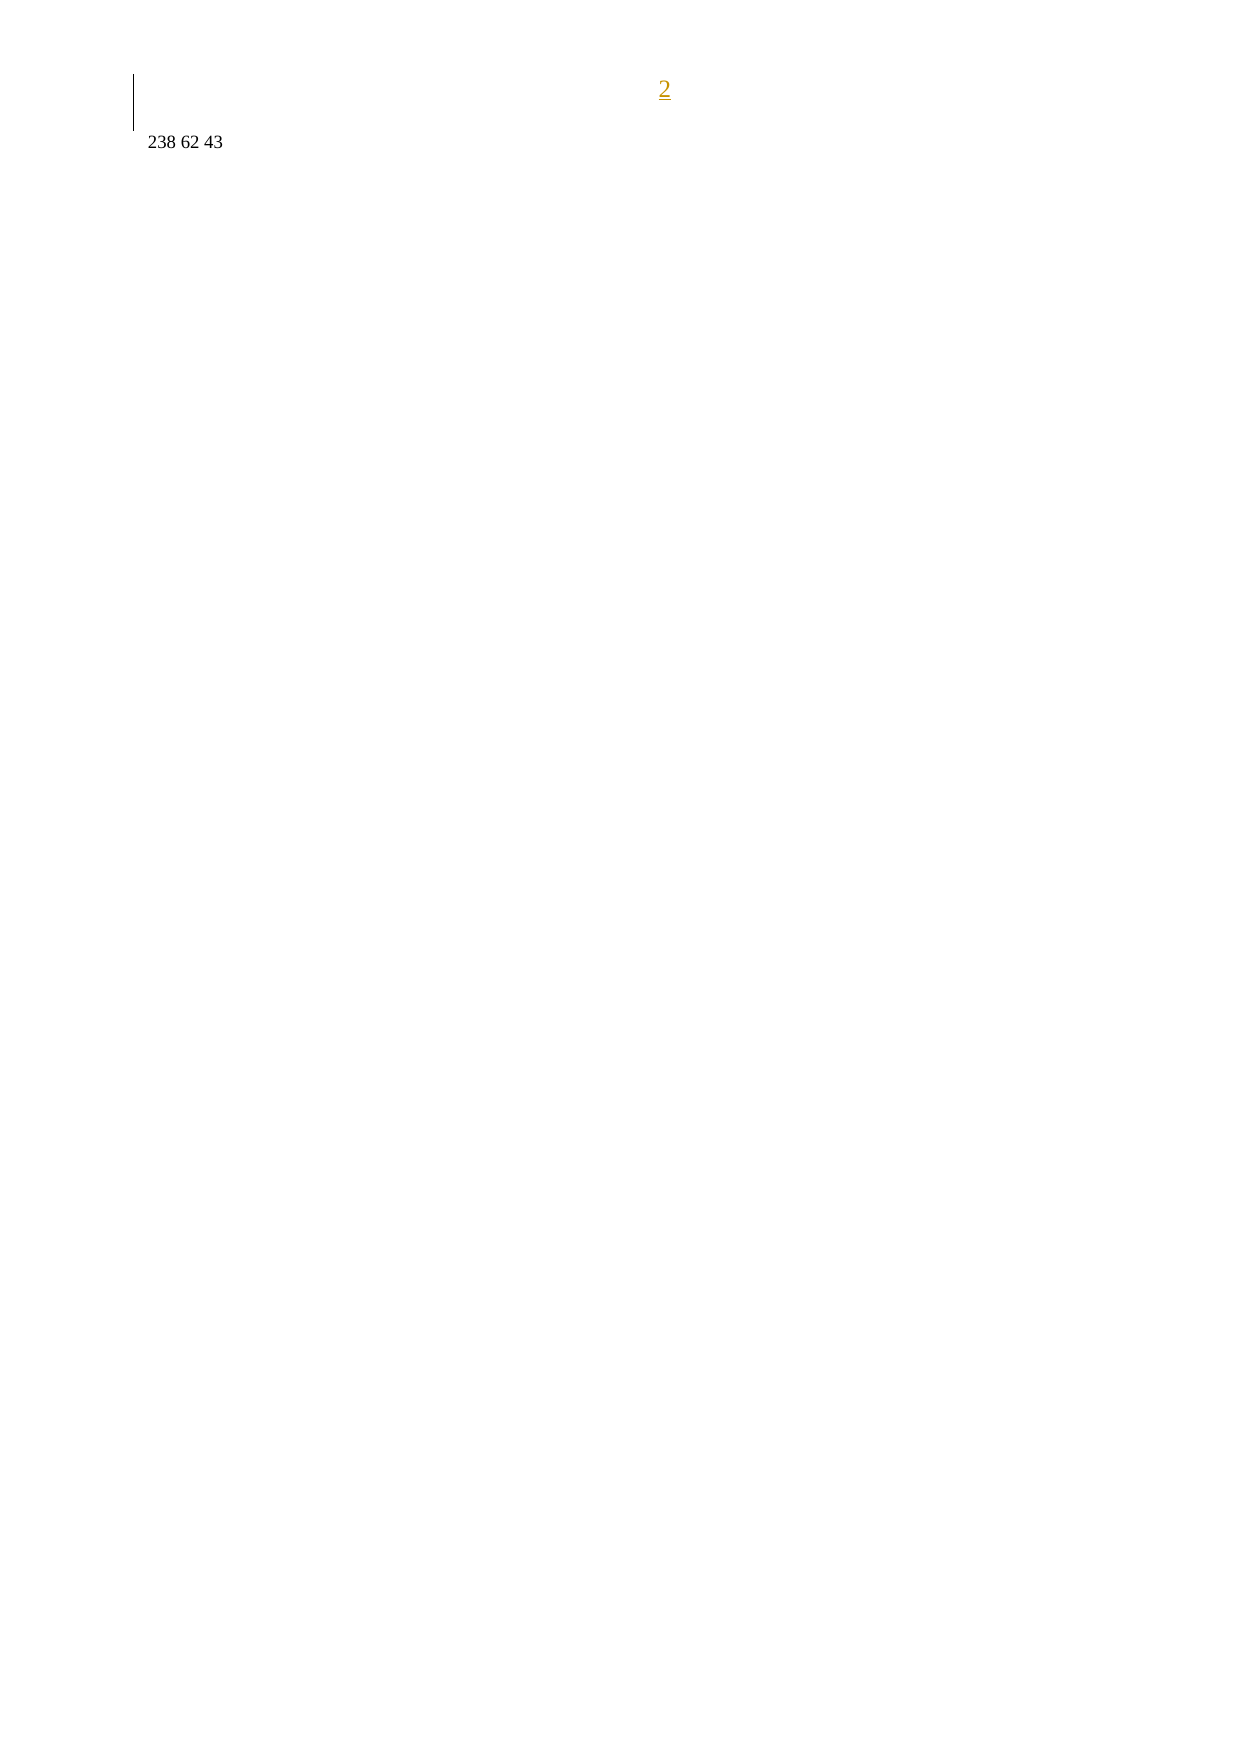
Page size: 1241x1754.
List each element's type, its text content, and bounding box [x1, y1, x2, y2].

text 238 62 43 [148, 131, 1181, 153]
